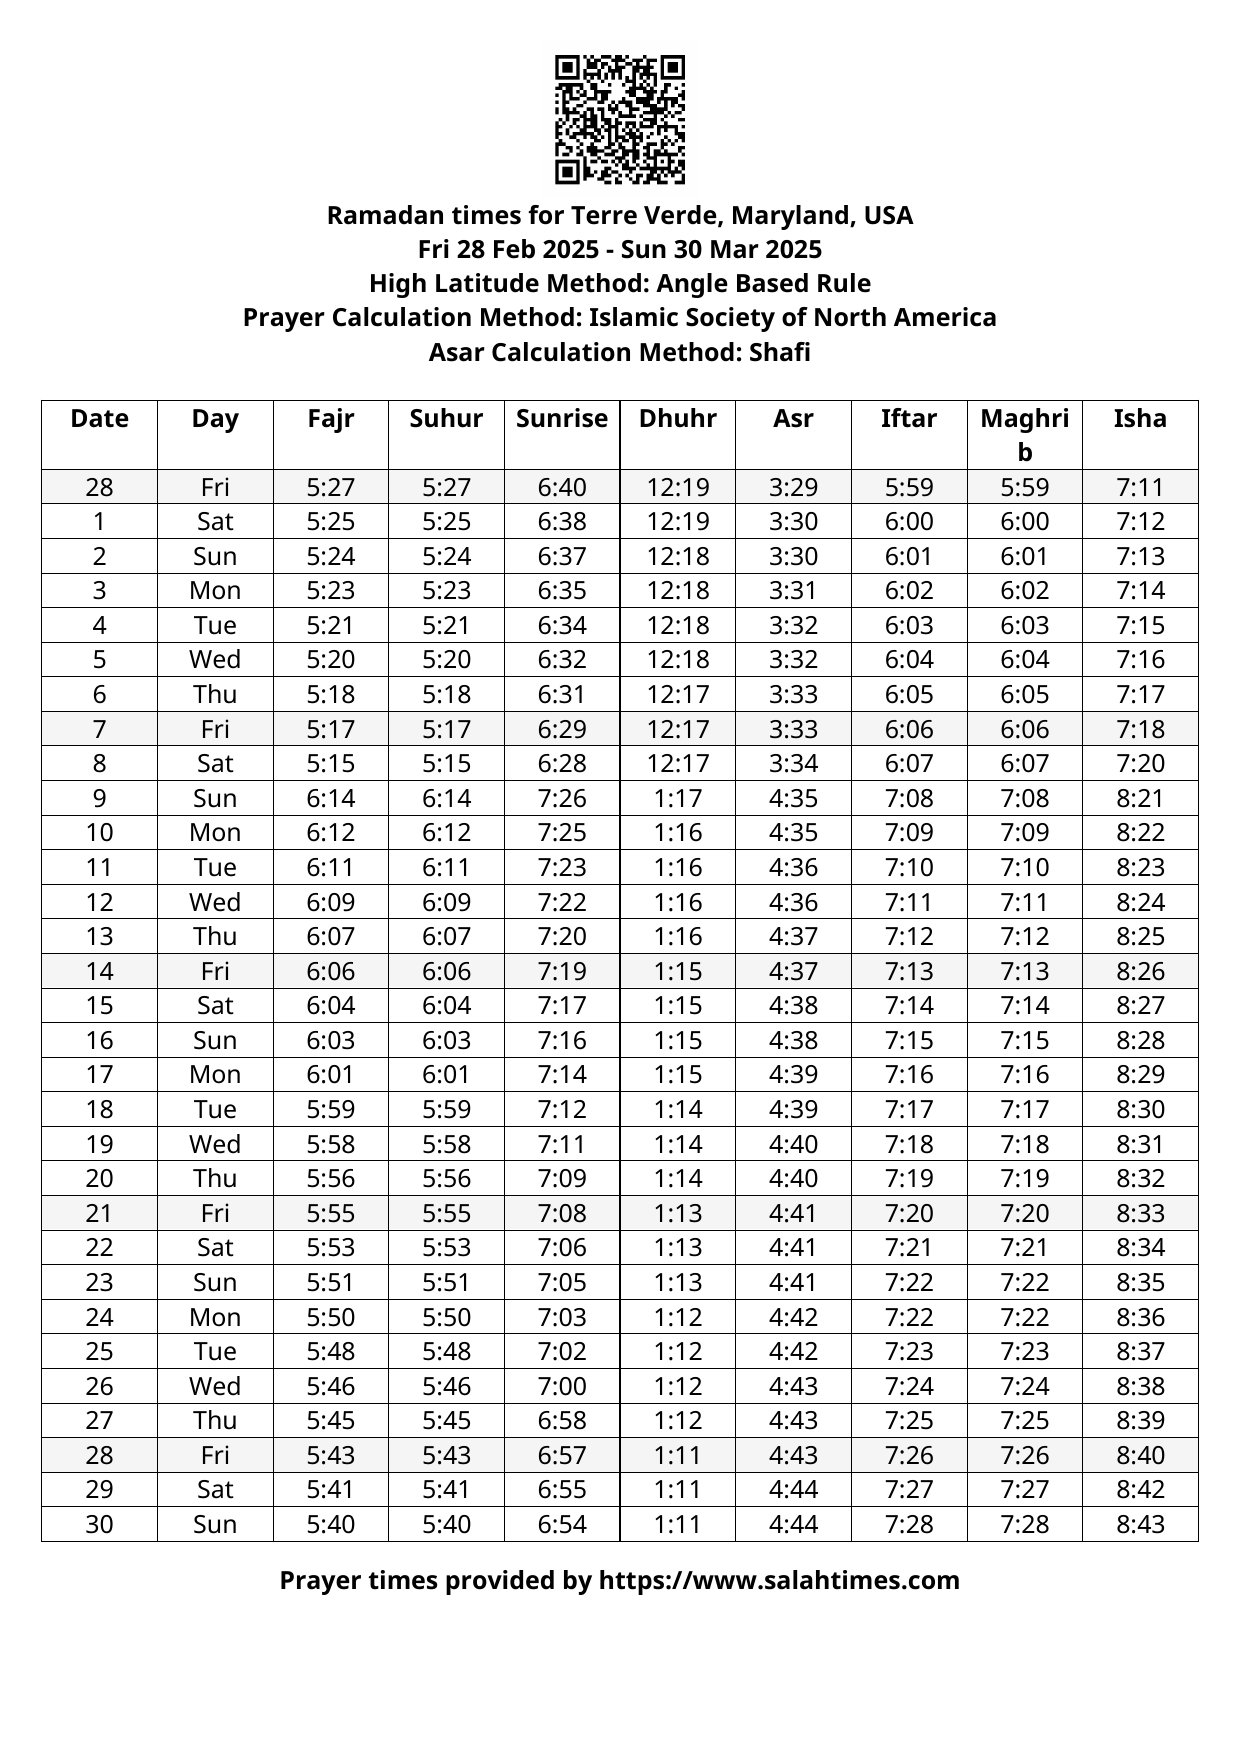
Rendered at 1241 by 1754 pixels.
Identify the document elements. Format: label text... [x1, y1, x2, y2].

table_cell Tue [158, 1334, 273, 1368]
table_header Iftar [852, 401, 967, 469]
table_cell 1:17 [621, 781, 735, 814]
table_header Isha [1083, 401, 1198, 469]
table_cell 5:46 [274, 1369, 388, 1402]
picture [542, 41, 699, 198]
table_cell 12:18 [621, 539, 735, 572]
text Prayer Calculation Method: Islamic Society of North America [42, 300, 1198, 334]
table_cell 5:58 [389, 1127, 504, 1160]
table_cell 6:00 [968, 504, 1082, 538]
table_cell 1:16 [621, 850, 735, 884]
table_cell 8:25 [1083, 919, 1198, 953]
table_cell 7:08 [852, 781, 967, 814]
table_cell 6:09 [274, 885, 388, 918]
table_cell 12 [42, 885, 157, 918]
table_cell 6:02 [968, 574, 1082, 607]
table_cell 4:38 [736, 989, 851, 1022]
table_cell 1:16 [621, 919, 735, 953]
table_cell 6:04 [274, 989, 388, 1022]
table_cell 16 [42, 1023, 157, 1057]
table_cell 7 [42, 712, 157, 745]
table_cell 5:48 [389, 1334, 504, 1368]
text Prayer times provided by https://www.salahtimes.com [42, 1563, 1198, 1597]
table_cell 4:37 [736, 919, 851, 953]
table_cell 5:15 [389, 746, 504, 780]
table_cell 5:15 [274, 746, 388, 780]
table_cell 4:40 [736, 1161, 851, 1195]
table_cell 8:22 [1083, 816, 1198, 849]
table_cell 23 [42, 1265, 157, 1299]
table_cell 7:24 [968, 1369, 1082, 1402]
table_cell 6:32 [505, 643, 619, 676]
table_cell 7:20 [1083, 746, 1198, 780]
table_cell 5 [42, 643, 157, 676]
table_header Asr [736, 401, 851, 469]
table_cell Wed [158, 643, 273, 676]
table_cell 6:55 [505, 1473, 619, 1506]
table_cell 4:40 [736, 1127, 851, 1160]
table_cell 6:37 [505, 539, 619, 572]
table_cell 5:43 [389, 1438, 504, 1472]
table_header Sunrise [505, 401, 619, 469]
table_cell 7:14 [1083, 574, 1198, 607]
text Fri 28 Feb 2025 - Sun 30 Mar 2025 [42, 232, 1198, 266]
table_cell 28 [42, 470, 157, 503]
table_cell 1:14 [621, 1127, 735, 1160]
table_cell 13 [42, 919, 157, 953]
table_cell 5:56 [274, 1161, 388, 1195]
table_cell 7:16 [852, 1058, 967, 1091]
table_cell 7:19 [505, 954, 619, 987]
table_cell 1:16 [621, 816, 735, 849]
table_cell 4:36 [736, 850, 851, 884]
table_cell 19 [42, 1127, 157, 1160]
table_cell 5:51 [274, 1265, 388, 1299]
table_cell 5:20 [274, 643, 388, 676]
table_cell Mon [158, 1058, 273, 1091]
table_cell 6:01 [968, 539, 1082, 572]
table_cell 8:23 [1083, 850, 1198, 884]
table_cell 7:16 [1083, 643, 1198, 676]
table_cell 15 [42, 989, 157, 1022]
table_cell 6:12 [274, 816, 388, 849]
table_cell Fri [158, 470, 273, 503]
table_cell 6:06 [389, 954, 504, 987]
table_cell 6:54 [505, 1507, 619, 1541]
table_cell 7:17 [968, 1092, 1082, 1126]
table_cell 7:25 [852, 1404, 967, 1437]
table_cell 7:22 [968, 1265, 1082, 1299]
table_cell 3:32 [736, 643, 851, 676]
table_cell 5:59 [968, 470, 1082, 503]
table_cell 5:25 [389, 504, 504, 538]
table_cell 1:12 [621, 1369, 735, 1402]
table_header Dhuhr [621, 401, 735, 469]
table_cell 12:19 [621, 504, 735, 538]
table_cell 1:14 [621, 1161, 735, 1195]
table_cell 6:38 [505, 504, 619, 538]
table_cell 7:11 [852, 885, 967, 918]
table_cell 17 [42, 1058, 157, 1091]
table_cell 7:06 [505, 1231, 619, 1264]
table_cell Sat [158, 746, 273, 780]
table_cell 24 [42, 1300, 157, 1333]
table_cell 7:12 [1083, 504, 1198, 538]
table_cell Thu [158, 1161, 273, 1195]
table_cell 7:14 [852, 989, 967, 1022]
table_cell 4:43 [736, 1438, 851, 1472]
table_cell 8:36 [1083, 1300, 1198, 1333]
table_cell 20 [42, 1161, 157, 1195]
table_cell Sat [158, 989, 273, 1022]
table_cell 7:19 [968, 1161, 1082, 1195]
table_cell 4 [42, 608, 157, 642]
table_cell 1 [42, 504, 157, 538]
table_cell 6:34 [505, 608, 619, 642]
table_header Suhur [389, 401, 504, 469]
table_cell Sun [158, 781, 273, 814]
table_cell 8:26 [1083, 954, 1198, 987]
table_cell 11 [42, 850, 157, 884]
table_cell 6:07 [852, 746, 967, 780]
table_cell 8:38 [1083, 1369, 1198, 1402]
table_cell 2 [42, 539, 157, 572]
table_cell 6:35 [505, 574, 619, 607]
table_cell 8:39 [1083, 1404, 1198, 1437]
table_cell 7:17 [505, 989, 619, 1022]
table_cell 7:28 [852, 1507, 967, 1541]
table_cell 29 [42, 1473, 157, 1506]
table_cell 22 [42, 1231, 157, 1264]
table_cell Tue [158, 608, 273, 642]
table_cell 5:50 [274, 1300, 388, 1333]
table_cell 5:24 [389, 539, 504, 572]
table_cell 4:37 [736, 954, 851, 987]
table_cell 6:01 [274, 1058, 388, 1091]
table_cell 5:48 [274, 1334, 388, 1368]
table_cell 30 [42, 1507, 157, 1541]
table_cell Sun [158, 1507, 273, 1541]
table_cell 6:06 [274, 954, 388, 987]
table_cell 5:59 [852, 470, 967, 503]
table_cell 7:23 [505, 850, 619, 884]
table_cell 4:44 [736, 1507, 851, 1541]
table_cell 7:08 [968, 781, 1082, 814]
table_cell Tue [158, 850, 273, 884]
table_cell 7:20 [505, 919, 619, 953]
table_cell 7:15 [968, 1023, 1082, 1057]
table_cell 7:23 [968, 1334, 1082, 1368]
table_cell 28 [42, 1438, 157, 1472]
table_cell 7:15 [852, 1023, 967, 1057]
table_cell 8 [42, 746, 157, 780]
table_cell 5:50 [389, 1300, 504, 1333]
table_cell 1:13 [621, 1196, 735, 1229]
table_cell 7:12 [968, 919, 1082, 953]
table_cell 7:19 [852, 1161, 967, 1195]
table_cell 4:38 [736, 1023, 851, 1057]
table_cell 12:17 [621, 712, 735, 745]
table_cell 6:03 [389, 1023, 504, 1057]
table_cell 6:40 [505, 470, 619, 503]
table_cell 7:10 [852, 850, 967, 884]
table_cell 6:05 [968, 677, 1082, 711]
table_cell 1:15 [621, 1058, 735, 1091]
table_cell Fri [158, 1438, 273, 1472]
table_cell Sun [158, 1265, 273, 1299]
table_cell 6:28 [505, 746, 619, 780]
table_cell 5:21 [274, 608, 388, 642]
table_cell Sat [158, 1473, 273, 1506]
table_cell 6:07 [389, 919, 504, 953]
table_cell 8:24 [1083, 885, 1198, 918]
table_cell 7:26 [852, 1438, 967, 1472]
table_cell 7:05 [505, 1265, 619, 1299]
table_cell 6 [42, 677, 157, 711]
table_cell 7:22 [852, 1300, 967, 1333]
table_cell 5:56 [389, 1161, 504, 1195]
table_cell 7:25 [505, 816, 619, 849]
table_cell 4:43 [736, 1404, 851, 1437]
table_cell 8:32 [1083, 1161, 1198, 1195]
table_cell 5:18 [274, 677, 388, 711]
table_cell 7:27 [852, 1473, 967, 1506]
table_cell 5:18 [389, 677, 504, 711]
table_cell 1:16 [621, 885, 735, 918]
table_cell 7:09 [505, 1161, 619, 1195]
table_cell 8:30 [1083, 1092, 1198, 1126]
table_cell 7:13 [968, 954, 1082, 987]
table_cell 7:13 [852, 954, 967, 987]
table_header Fajr [274, 401, 388, 469]
table_cell Mon [158, 574, 273, 607]
table_cell 5:21 [389, 608, 504, 642]
table_header Day [158, 401, 273, 469]
table_cell 7:09 [968, 816, 1082, 849]
table_cell 6:01 [389, 1058, 504, 1091]
table_cell 7:11 [505, 1127, 619, 1160]
table_cell 5:45 [389, 1404, 504, 1437]
table_cell 7:25 [968, 1404, 1082, 1437]
table_cell 5:55 [389, 1196, 504, 1229]
table_cell 1:14 [621, 1092, 735, 1126]
table_cell 5:58 [274, 1127, 388, 1160]
table_cell 1:15 [621, 989, 735, 1022]
table_cell 7:09 [852, 816, 967, 849]
table_cell Thu [158, 1404, 273, 1437]
table_cell 8:34 [1083, 1231, 1198, 1264]
table_cell Sun [158, 1023, 273, 1057]
table_cell 5:27 [389, 470, 504, 503]
text Asar Calculation Method: Shafi [42, 334, 1198, 368]
table_cell Fri [158, 954, 273, 987]
table_cell 7:27 [968, 1473, 1082, 1506]
table_cell 8:31 [1083, 1127, 1198, 1160]
table_cell Wed [158, 1127, 273, 1160]
table_cell 6:58 [505, 1404, 619, 1437]
table_cell 7:03 [505, 1300, 619, 1333]
table_cell 3:30 [736, 504, 851, 538]
table_cell 4:35 [736, 816, 851, 849]
table_cell 4:36 [736, 885, 851, 918]
table_cell 7:17 [1083, 677, 1198, 711]
table_cell 27 [42, 1404, 157, 1437]
table_cell 6:00 [852, 504, 967, 538]
table_cell 3:34 [736, 746, 851, 780]
table_cell 6:14 [274, 781, 388, 814]
table_cell 7:14 [968, 989, 1082, 1022]
table_cell 8:28 [1083, 1023, 1198, 1057]
table_cell 6:02 [852, 574, 967, 607]
table_cell 5:46 [389, 1369, 504, 1402]
table_cell 1:11 [621, 1473, 735, 1506]
table_cell Wed [158, 1369, 273, 1402]
table_cell 7:16 [968, 1058, 1082, 1091]
table_cell 7:12 [505, 1092, 619, 1126]
table_cell 14 [42, 954, 157, 987]
table_cell 7:22 [852, 1265, 967, 1299]
table_cell 7:26 [968, 1438, 1082, 1472]
table_cell 7:18 [968, 1127, 1082, 1160]
table_cell 8:27 [1083, 989, 1198, 1022]
table_cell 12:19 [621, 470, 735, 503]
table_cell 7:16 [505, 1023, 619, 1057]
table_cell 5:41 [389, 1473, 504, 1506]
table_cell 6:29 [505, 712, 619, 745]
table_cell 6:11 [274, 850, 388, 884]
table_cell 12:17 [621, 746, 735, 780]
table_cell 12:17 [621, 677, 735, 711]
table_cell 4:41 [736, 1231, 851, 1264]
table_cell 7:02 [505, 1334, 619, 1368]
table_cell 8:35 [1083, 1265, 1198, 1299]
table_cell 1:13 [621, 1265, 735, 1299]
table_cell 7:21 [852, 1231, 967, 1264]
table_cell 5:51 [389, 1265, 504, 1299]
table_cell 7:17 [852, 1092, 967, 1126]
table_cell 5:41 [274, 1473, 388, 1506]
table_cell 5:53 [389, 1231, 504, 1264]
table_cell 5:24 [274, 539, 388, 572]
table_cell 3:33 [736, 712, 851, 745]
table_cell 8:29 [1083, 1058, 1198, 1091]
table_cell 6:04 [389, 989, 504, 1022]
table_cell 7:11 [968, 885, 1082, 918]
table_cell 1:11 [621, 1507, 735, 1541]
table_cell 7:22 [968, 1300, 1082, 1333]
table_cell 12:18 [621, 608, 735, 642]
table_cell 5:59 [274, 1092, 388, 1126]
table_cell Tue [158, 1092, 273, 1126]
table_cell Sat [158, 504, 273, 538]
table_cell 3:32 [736, 608, 851, 642]
table_cell Sun [158, 539, 273, 572]
table_cell 5:45 [274, 1404, 388, 1437]
table_cell 7:21 [968, 1231, 1082, 1264]
table_cell 3:30 [736, 539, 851, 572]
table_cell 6:01 [852, 539, 967, 572]
table_cell 9 [42, 781, 157, 814]
table_cell 8:37 [1083, 1334, 1198, 1368]
table_cell 7:14 [505, 1058, 619, 1091]
table_cell 6:14 [389, 781, 504, 814]
table_cell 5:27 [274, 470, 388, 503]
table_cell 7:20 [968, 1196, 1082, 1229]
table_cell 4:42 [736, 1334, 851, 1368]
table_cell 6:31 [505, 677, 619, 711]
table_cell 6:06 [968, 712, 1082, 745]
table_cell 6:04 [968, 643, 1082, 676]
table_cell 3:31 [736, 574, 851, 607]
table_cell 7:18 [1083, 712, 1198, 745]
table_cell 8:40 [1083, 1438, 1198, 1472]
table_cell 6:07 [968, 746, 1082, 780]
table_cell 6:57 [505, 1438, 619, 1472]
table_cell 1:12 [621, 1404, 735, 1437]
table_cell 4:42 [736, 1300, 851, 1333]
table_cell 21 [42, 1196, 157, 1229]
table_cell 1:12 [621, 1300, 735, 1333]
table_cell 5:40 [389, 1507, 504, 1541]
table_cell 7:28 [968, 1507, 1082, 1541]
table_cell 6:12 [389, 816, 504, 849]
table_cell 1:12 [621, 1334, 735, 1368]
table_cell 1:11 [621, 1438, 735, 1472]
table_cell 5:17 [389, 712, 504, 745]
table_cell Mon [158, 816, 273, 849]
table_cell 4:39 [736, 1092, 851, 1126]
table_cell 5:17 [274, 712, 388, 745]
table_cell 5:53 [274, 1231, 388, 1264]
table_cell 7:22 [505, 885, 619, 918]
table_cell 7:24 [852, 1369, 967, 1402]
table_cell 6:04 [852, 643, 967, 676]
table_cell 4:44 [736, 1473, 851, 1506]
table_cell 1:15 [621, 954, 735, 987]
table_cell 5:23 [389, 574, 504, 607]
table_cell Mon [158, 1300, 273, 1333]
table_cell 18 [42, 1092, 157, 1126]
table_cell 25 [42, 1334, 157, 1368]
table_cell 3:33 [736, 677, 851, 711]
table_cell 7:11 [1083, 470, 1198, 503]
table_cell 7:18 [852, 1127, 967, 1160]
table_cell 6:03 [968, 608, 1082, 642]
table_cell 5:59 [389, 1092, 504, 1126]
table_cell 6:03 [852, 608, 967, 642]
table_cell 3 [42, 574, 157, 607]
table_cell 1:15 [621, 1023, 735, 1057]
table_cell 8:42 [1083, 1473, 1198, 1506]
table_cell Fri [158, 712, 273, 745]
table_cell 7:26 [505, 781, 619, 814]
table_cell 5:55 [274, 1196, 388, 1229]
table_cell 7:15 [1083, 608, 1198, 642]
text Ramadan times for Terre Verde, Maryland, USA [42, 198, 1198, 232]
table_cell 6:06 [852, 712, 967, 745]
table_cell 6:05 [852, 677, 967, 711]
table_cell 8:43 [1083, 1507, 1198, 1541]
table_cell Sat [158, 1231, 273, 1264]
table_cell 4:43 [736, 1369, 851, 1402]
table_cell 12:18 [621, 574, 735, 607]
table_cell 26 [42, 1369, 157, 1402]
table_cell 7:08 [505, 1196, 619, 1229]
table_cell 7:10 [968, 850, 1082, 884]
table_cell 12:18 [621, 643, 735, 676]
table_cell Fri [158, 1196, 273, 1229]
table_cell 7:20 [852, 1196, 967, 1229]
table_cell 8:21 [1083, 781, 1198, 814]
table_cell 4:35 [736, 781, 851, 814]
table_cell 6:11 [389, 850, 504, 884]
table_cell Thu [158, 919, 273, 953]
table_cell 3:29 [736, 470, 851, 503]
table_cell 6:03 [274, 1023, 388, 1057]
table_cell 7:13 [1083, 539, 1198, 572]
table_cell 5:23 [274, 574, 388, 607]
table_cell 7:00 [505, 1369, 619, 1402]
table_cell 6:09 [389, 885, 504, 918]
table_header Date [42, 401, 157, 469]
table_cell 4:41 [736, 1265, 851, 1299]
table_cell 5:25 [274, 504, 388, 538]
table_cell 4:41 [736, 1196, 851, 1229]
text High Latitude Method: Angle Based Rule [42, 266, 1198, 300]
table_cell 10 [42, 816, 157, 849]
table_cell 8:33 [1083, 1196, 1198, 1229]
table_cell 1:13 [621, 1231, 735, 1264]
table_cell 4:39 [736, 1058, 851, 1091]
table_cell 5:20 [389, 643, 504, 676]
table_header Maghrib [968, 401, 1082, 469]
table_cell 7:12 [852, 919, 967, 953]
table_cell 5:40 [274, 1507, 388, 1541]
table_cell 6:07 [274, 919, 388, 953]
table_cell Wed [158, 885, 273, 918]
table_cell Thu [158, 677, 273, 711]
table_cell 7:23 [852, 1334, 967, 1368]
table_cell 5:43 [274, 1438, 388, 1472]
